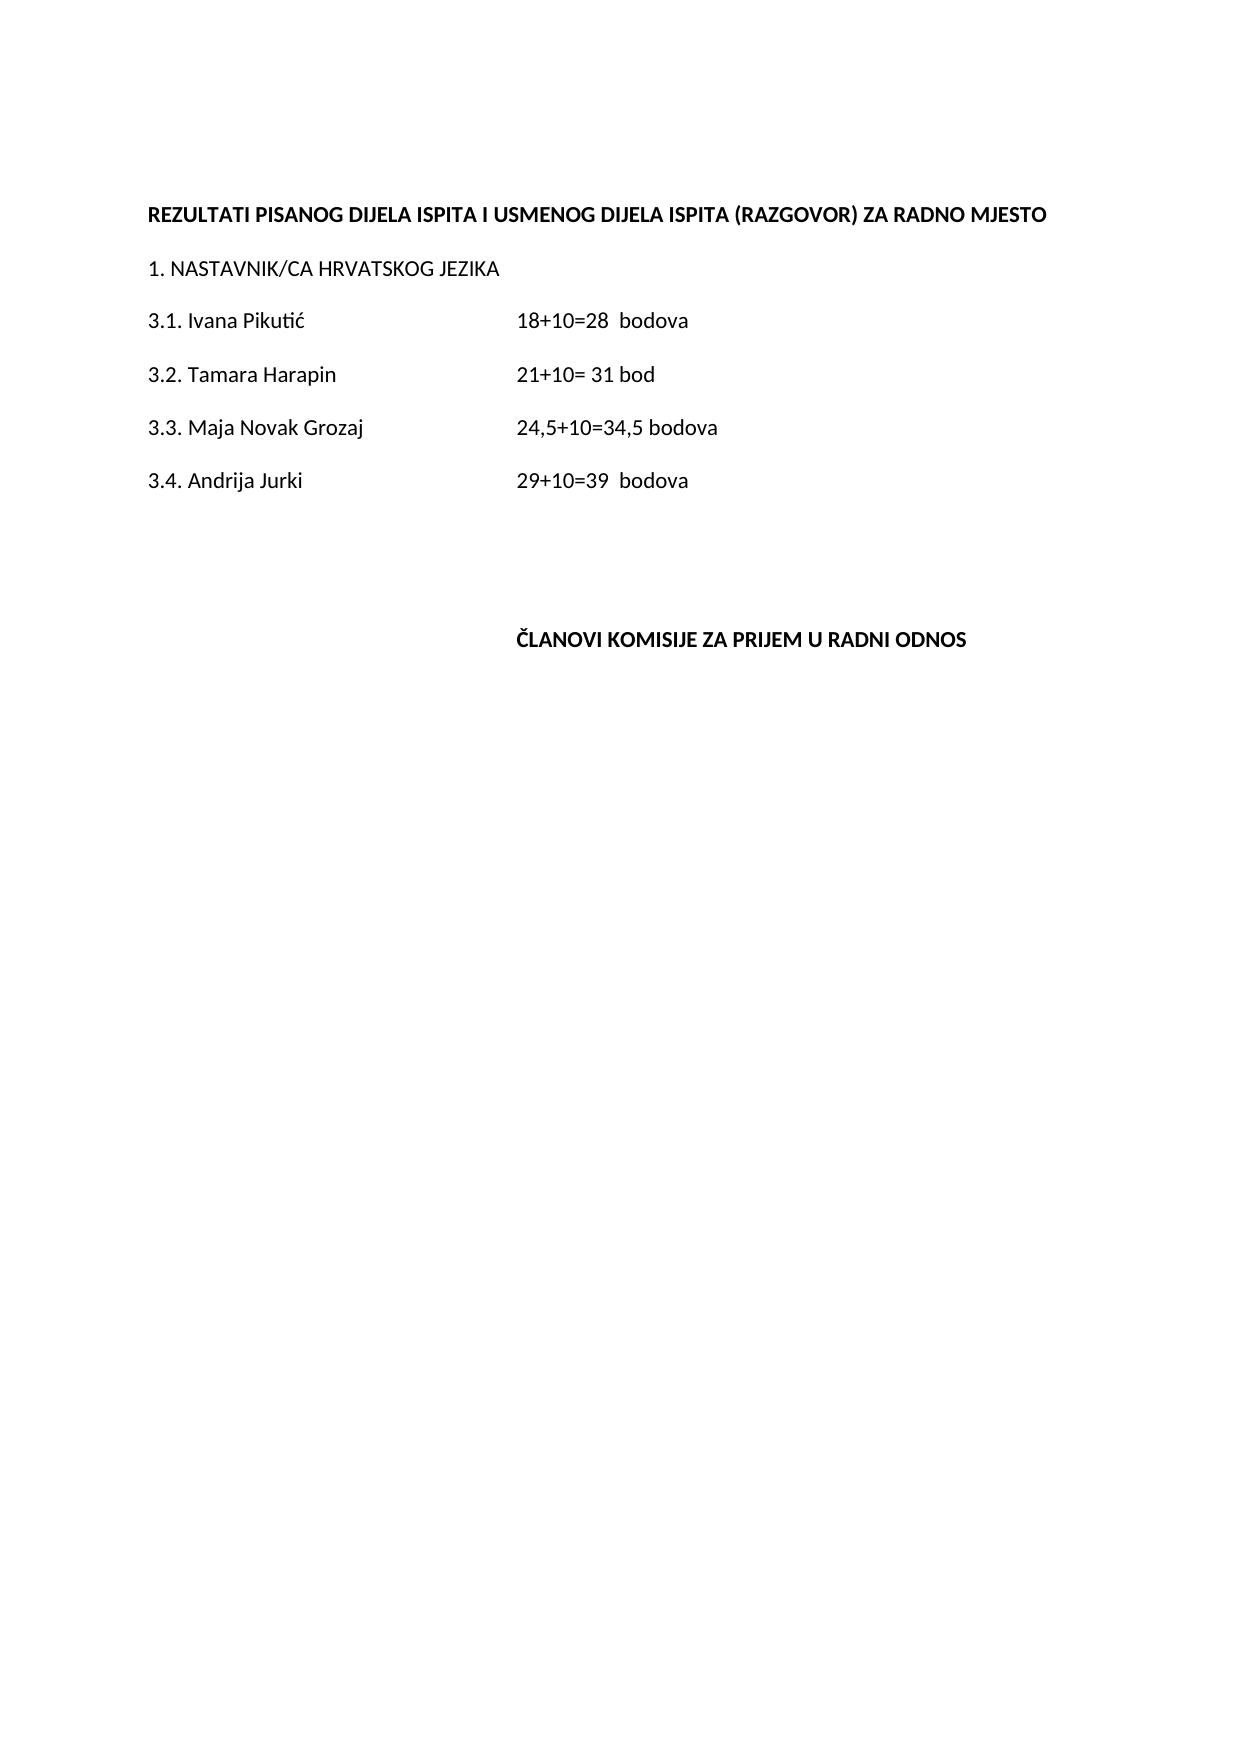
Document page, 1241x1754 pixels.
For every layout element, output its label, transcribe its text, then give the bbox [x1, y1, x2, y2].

text ČLANOVI KOMISIJE ZA PRIJEM U RADNI ODNOS [148, 625, 1093, 653]
text 1. NASTAVNIK/CA HRVATSKOG JEZIKA [148, 254, 1093, 282]
text 3.2. Tamara Harapin 21+10= 31 bod [148, 360, 1093, 388]
text 3.3. Maja Novak Grozaj 24,5+10=34,5 bodova [148, 413, 1093, 441]
text 3.1. Ivana Pikutić 18+10=28 bodova [148, 307, 1093, 335]
text REZULTATI PISANOG DIJELA ISPITA I USMENOG DIJELA ISPITA (RAZGOVOR) ZA RADNO MJESTO [148, 201, 1093, 229]
text 3.4. Andrija Jurki 29+10=39 bodova [148, 466, 1093, 494]
